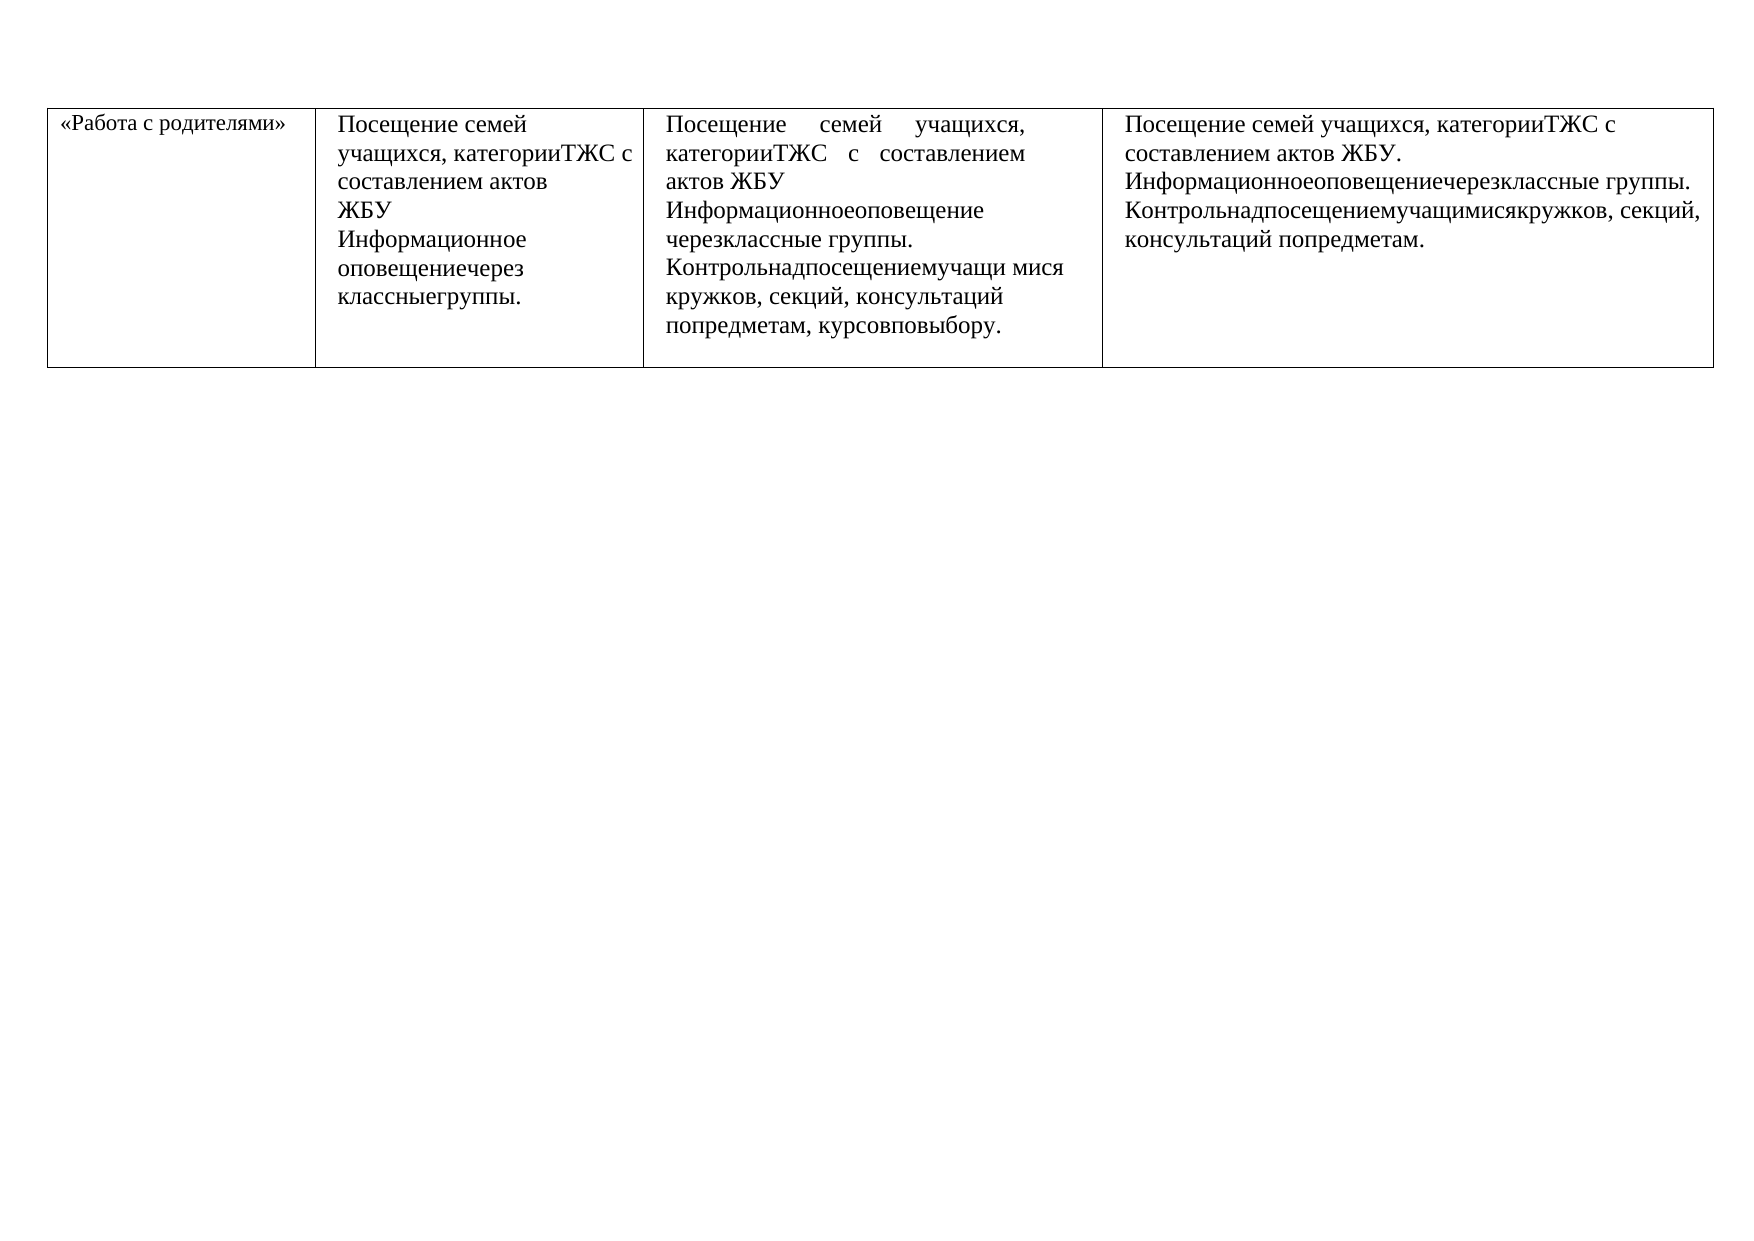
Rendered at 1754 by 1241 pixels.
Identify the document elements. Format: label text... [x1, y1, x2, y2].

table_cell Посещение семей учащихся, категорииТЖС с составлением актов ЖБУ Информационноеоповещение черезклассные группы. Контрольнадпосещениемучащи мися кружков, секций, консультаций попредметам, курсовповыбору. [644, 109, 1102, 367]
table_cell «Работа с родителями» [48, 109, 315, 367]
table_cell Посещение семей учащихся, категорииТЖС с составлением актов ЖБУ Информационное оповещениечерез классныегруппы. [316, 109, 643, 367]
table_cell Посещение семей учащихся, категорииТЖС с составлением актов ЖБУ. Информационноеоповещениечерезклассные группы. Контрольнадпосещениемучащимисякружков, секций, консультаций попредметам. [1103, 109, 1713, 367]
